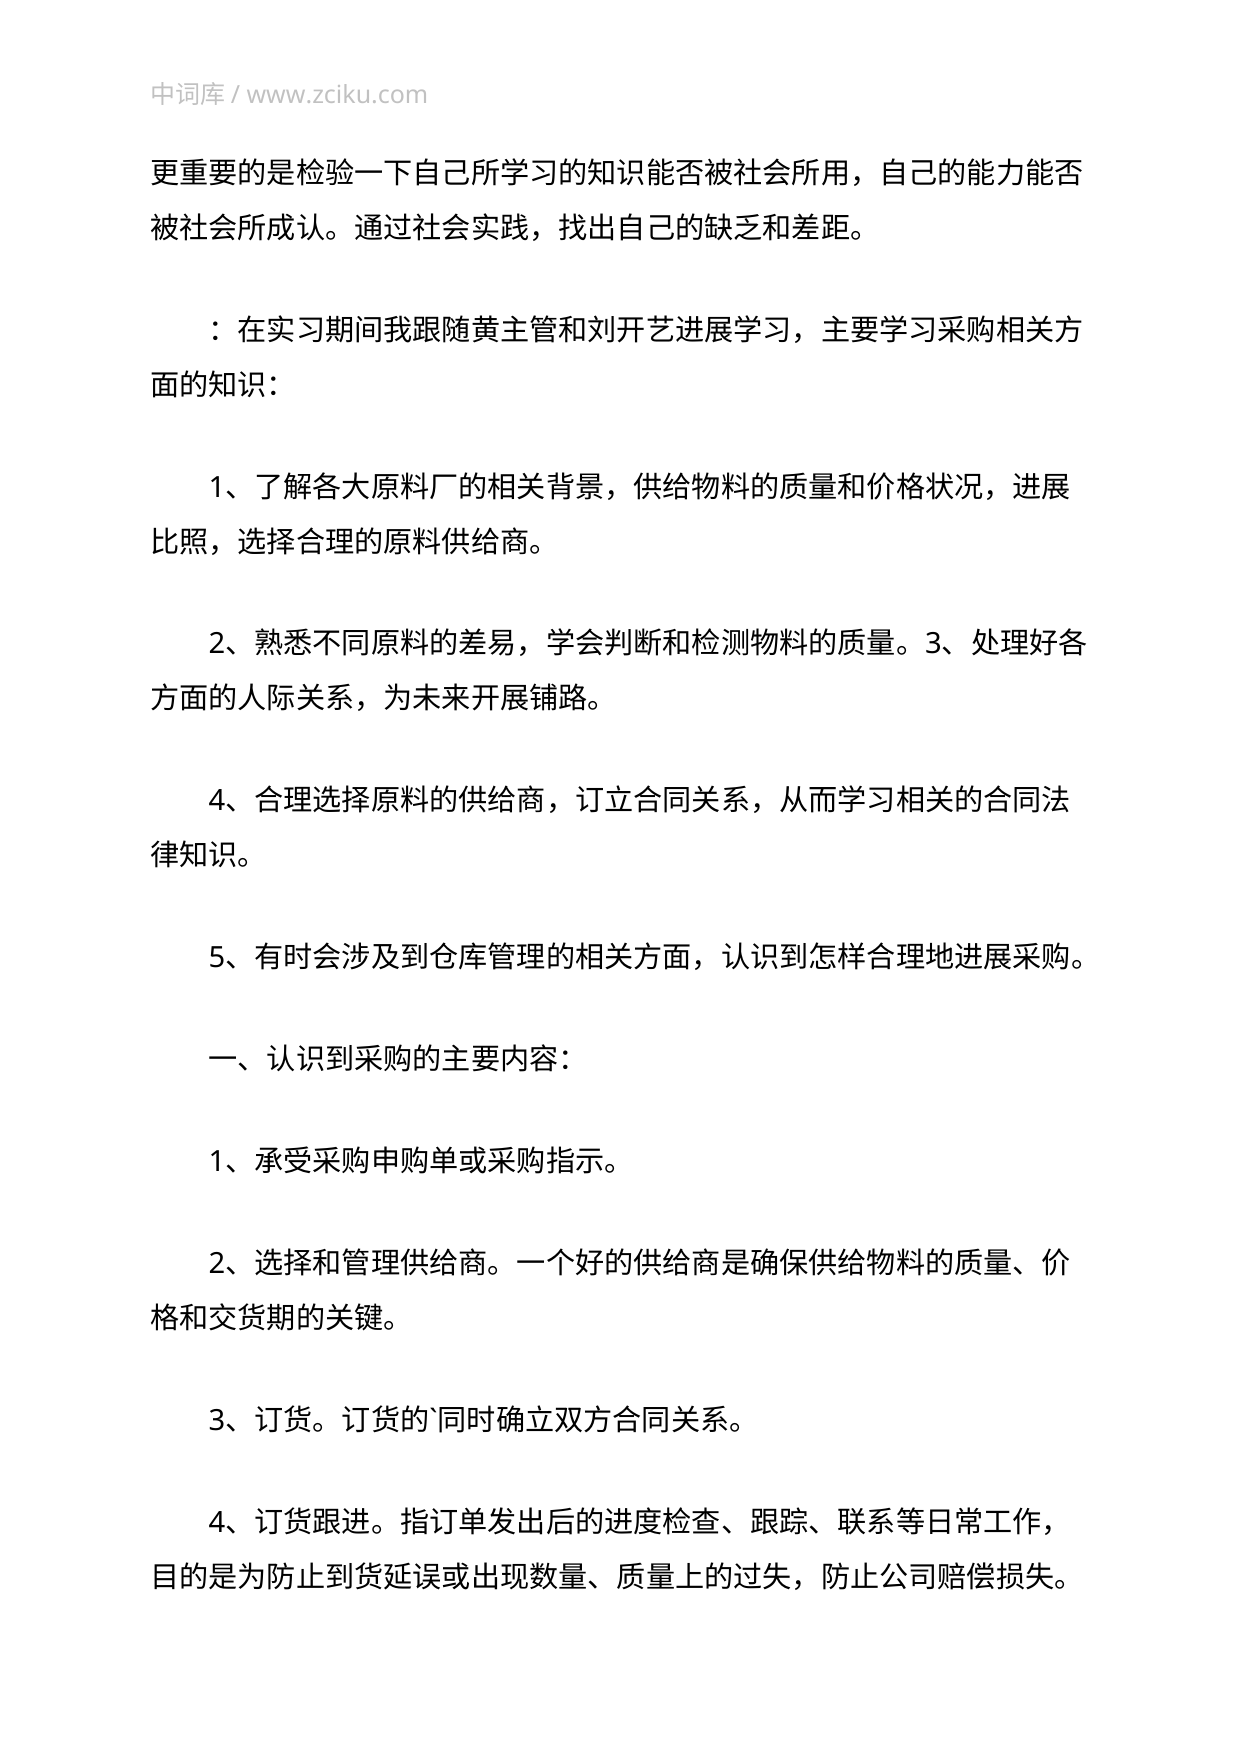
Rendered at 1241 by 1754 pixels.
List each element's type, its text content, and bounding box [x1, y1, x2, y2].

text 3、订货。订货的`同时确立双方合同关系。 [150, 1396, 1090, 1438]
text 4、订货跟进。指订单发出后的进度检查、跟踪、联系等日常工作，目的是为防止到货延误或出现数量、质量上的过失，防止公司赔偿损失。 [150, 1498, 1090, 1595]
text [150, 150, 1090, 247]
text 1、承受采购申购单或采购指示。 [150, 1137, 1090, 1180]
text ：在实习期间我跟随黄主管和刘开艺进展学习，主要学习采购相关方面的知识： [150, 307, 1090, 404]
text 2、选择和管理供给商。一个好的供给商是确保供给物料的质量、价格和交货期的关键。 [150, 1239, 1090, 1337]
text 1、了解各大原料厂的相关背景，供给物料的质量和价格状况，进展比照，选择合理的原料供给商。 [150, 463, 1090, 561]
text 一、认识到采购的主要内容： [150, 1036, 1090, 1078]
text 2、熟悉不同原料的差易，学会判断和检测物料的质量。3、处理好各方面的人际关系，为未来开展铺路。 [150, 620, 1090, 717]
text 5、有时会涉及到仓库管理的相关方面，认识到怎样合理地进展采购。 [150, 934, 1090, 976]
text 4、合理选择原料的供给商，订立合同关系，从而学习相关的合同法律知识。 [150, 777, 1090, 874]
